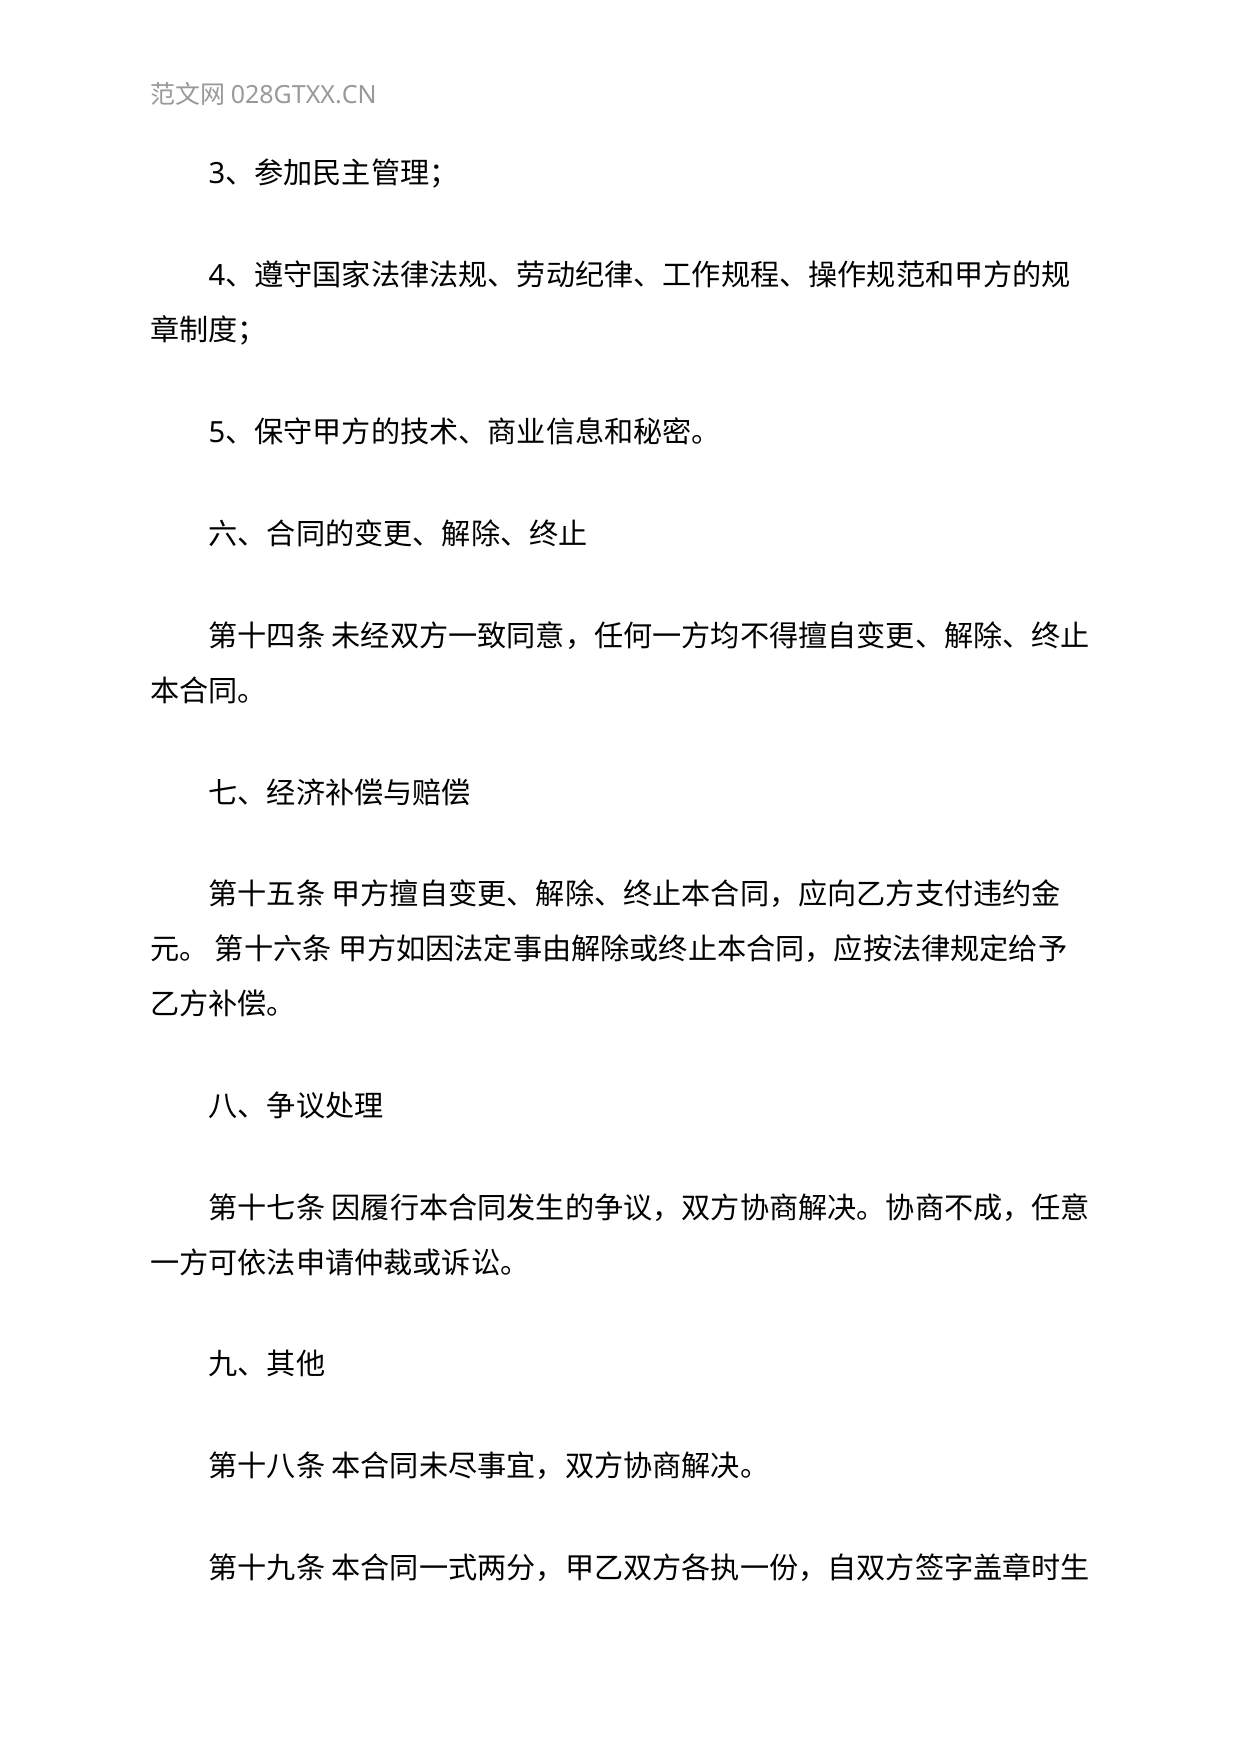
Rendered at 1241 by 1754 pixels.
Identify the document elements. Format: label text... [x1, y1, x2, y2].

text 4、遵守国家法律法规、劳动纪律、工作规程、操作规范和甲方的规章制度； [150, 252, 1090, 349]
text 第十七条 因履行本合同发生的争议，双方协商解决。协商不成，任意一方可依法申请仲裁或诉讼。 [150, 1184, 1090, 1281]
text 八、争议处理 [150, 1082, 1090, 1125]
text 3、参加民主管理； [150, 150, 1090, 192]
text 第十八条 本合同未尽事宜，双方协商解决。 [150, 1443, 1090, 1485]
text 七、经济补偿与赔偿 [150, 769, 1090, 811]
text 六、合同的变更、解除、终止 [150, 511, 1090, 553]
text 第十四条 未经双方一致同意，任何一方均不得擅自变更、解除、终止本合同。 [150, 612, 1090, 710]
text 第十五条 甲方擅自变更、解除、终止本合同，应向乙方支付违约金 元。 第十六条 甲方如因法定事由解除或终止本合同，应按法律规定给予乙方补偿。 [150, 871, 1090, 1023]
text 九、其他 [150, 1341, 1090, 1383]
text 5、保守甲方的技术、商业信息和秘密。 [150, 409, 1090, 451]
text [150, 1544, 1090, 1587]
